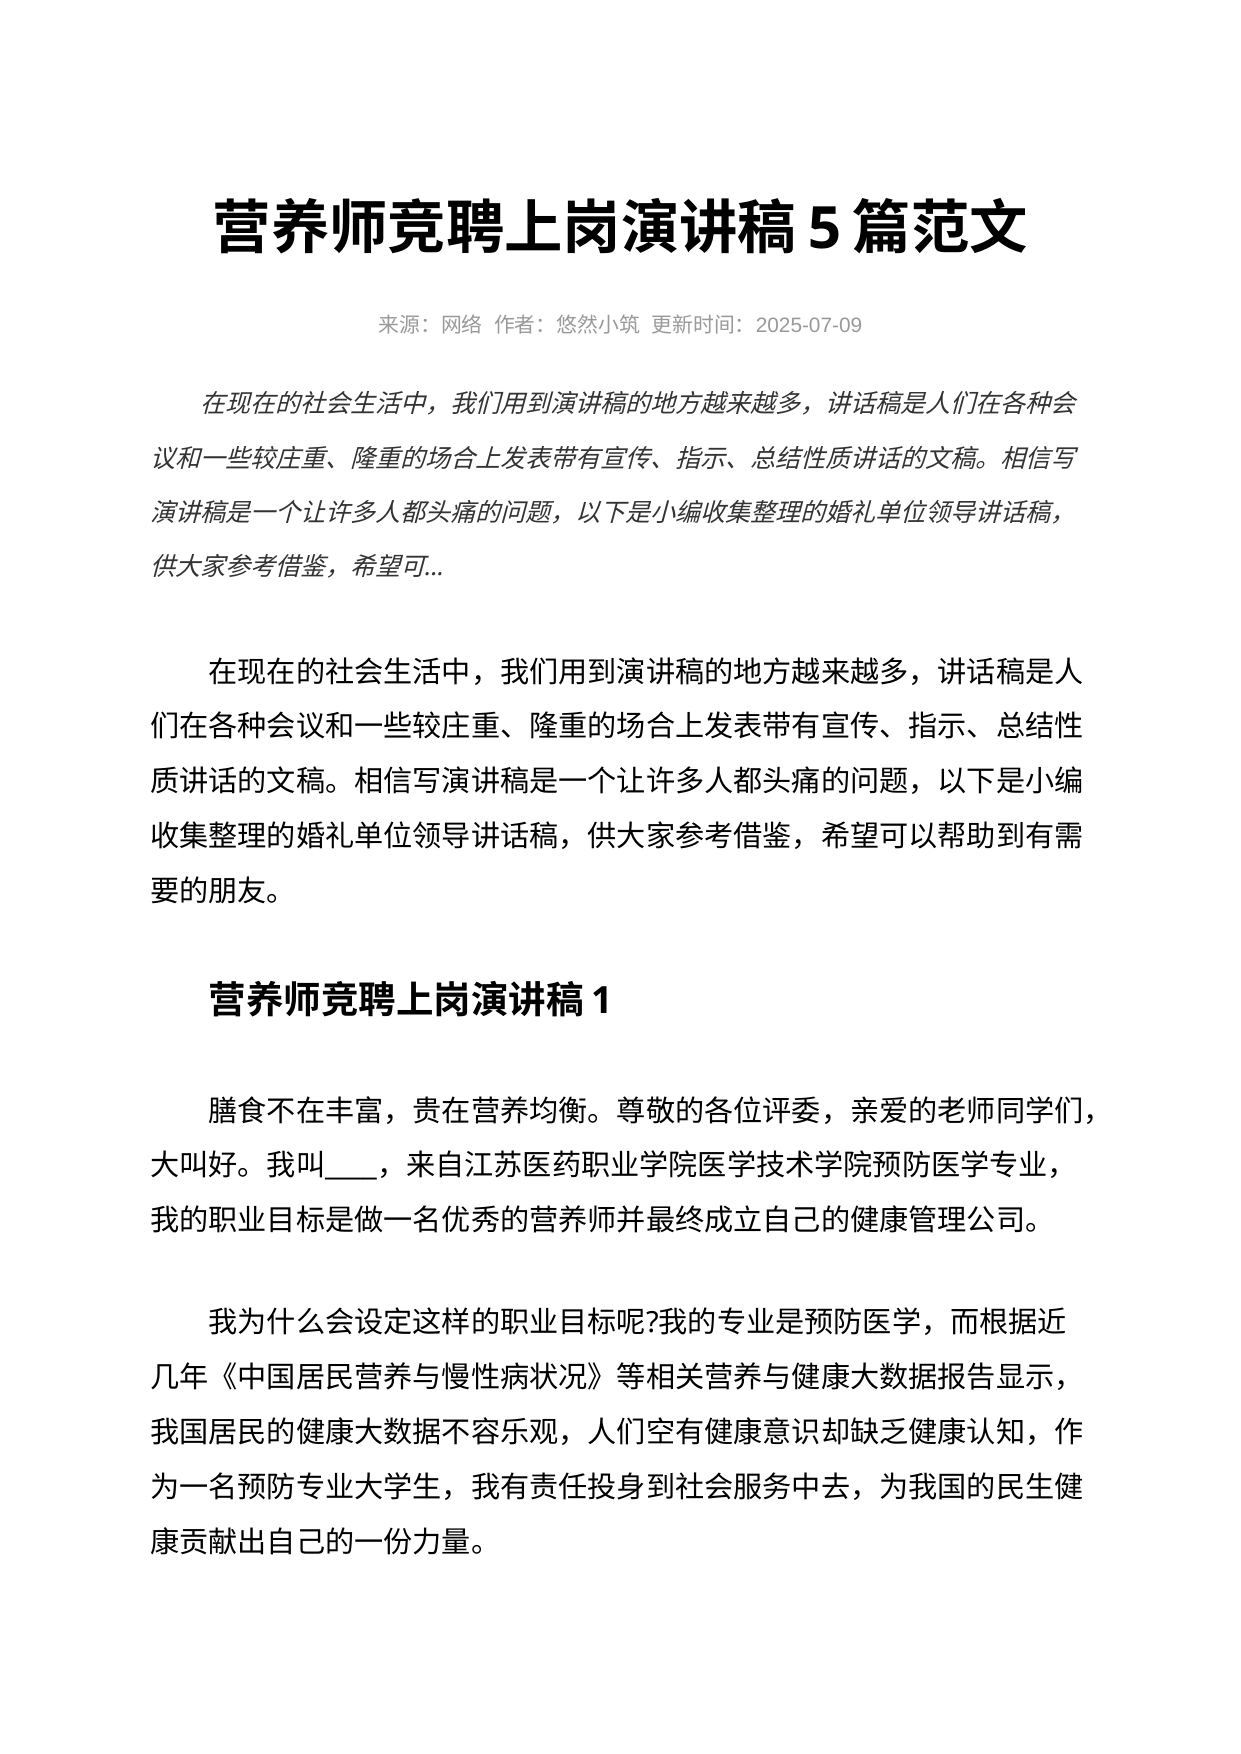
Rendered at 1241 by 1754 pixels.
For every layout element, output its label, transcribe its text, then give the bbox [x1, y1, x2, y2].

text 在现在的社会生活中，我们用到演讲稿的地方越来越多，讲话稿是人们在各种会议和一些较庄重、隆重的场合上发表带有宣传、指示、总结性质讲话的文稿。相信写演讲稿是一个让许多人都头痛的问题，以下是小编收集整理的婚礼单位领导讲话稿，供大家参考借鉴，希望可... [150, 384, 1090, 583]
text 在现在的社会生活中，我们用到演讲稿的地方越来越多，讲话稿是人们在各种会议和一些较庄重、隆重的场合上发表带有宣传、指示、总结性质讲话的文稿。相信写演讲稿是一个让许多人都头痛的问题，以下是小编收集整理的婚礼单位领导讲话稿，供大家参考借鉴，希望可以帮助到有需要的朋友。 [150, 648, 1090, 910]
text 膳食不在丰富，贵在营养均衡。尊敬的各位评委，亲爱的老师同学们，大叫好。我叫____，来自江苏医药职业学院医学技术学院预防医学专业，我的职业目标是做一名优秀的营养师并最终成立自己的健康管理公司。 [150, 1087, 1090, 1239]
text 营养师竞聘上岗演讲稿1 [150, 969, 1090, 1024]
subtitle 营养师竞聘上岗演讲稿5篇范文 [150, 181, 1090, 266]
text 我为什么会设定这样的职业目标呢?我的专业是预防医学，而根据近几年《中国居民营养与慢性病状况》等相关营养与健康大数据报告显示，我国居民的健康大数据不容乐观，人们空有健康意识却缺乏健康认知，作为一名预防专业大学生，我有责任投身到社会服务中去，为我国的民生健康贡献出自己的一份力量。 [150, 1299, 1090, 1561]
text 来源：网络 作者：悠然小筑 更新时间：2025-07-09 [150, 313, 1090, 337]
